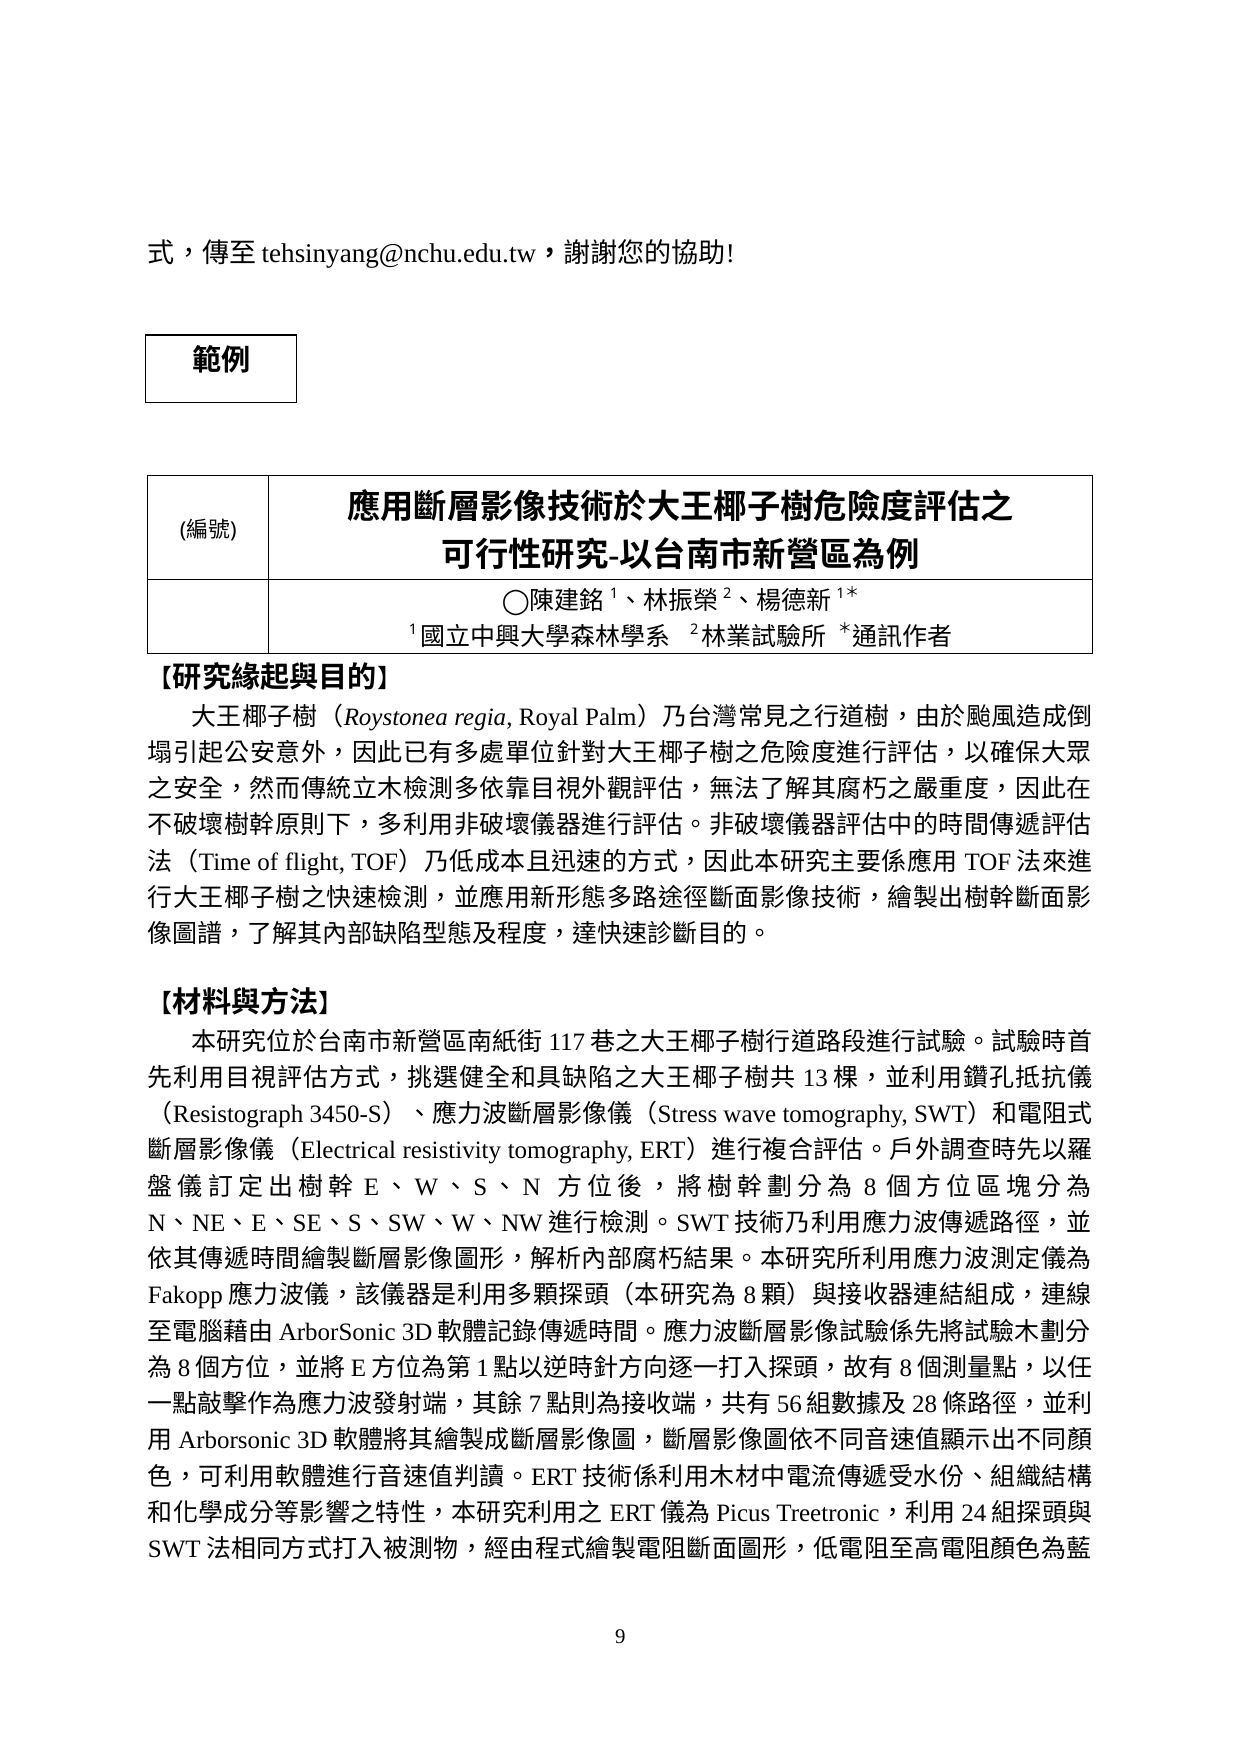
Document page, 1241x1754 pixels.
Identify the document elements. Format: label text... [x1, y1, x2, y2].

table_header (編號) [148, 476, 268, 579]
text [148, 213, 1092, 288]
text 【研究緣起與目的】 [148, 654, 1092, 696]
table_cell ◯陳建銘1、林振榮2、楊德新1＊ 1國立中興大學森林學系 2林業試驗所 ＊通訊作者 [269, 580, 1092, 653]
text 大王椰子樹（Roystonea regia, Royal Palm）乃台灣常見之行道樹，由於颱風造成倒塌引起公安意外，因此已有多處單位針對大王椰子樹之危險度進行評估，以確保大眾之安全，然而傳統立木檢測多依靠目視外觀評估，無法了解其腐朽之嚴重度，因此在不破壞樹幹原則下，多利用非破壞儀器進行評估。非破壞儀器評估中的時間傳遞評估法（Time of flight, TOF）乃低成本且迅速的方式，因此本研究主要係應用TOF法來進行大王椰子樹之快速檢測，並應用新形態多路途徑斷面影像技術，繪製出樹幹斷面影像圖譜，了解其內部缺陷型態及程度，達快速診斷目的。 [148, 696, 1092, 950]
table_header 應用斷層影像技術於大王椰子樹危險度評估之 可行性研究-以台南市新營區為例 [269, 476, 1092, 579]
table_cell [148, 580, 268, 653]
text 【材料與方法】 [148, 979, 1092, 1021]
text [148, 1021, 1092, 1565]
